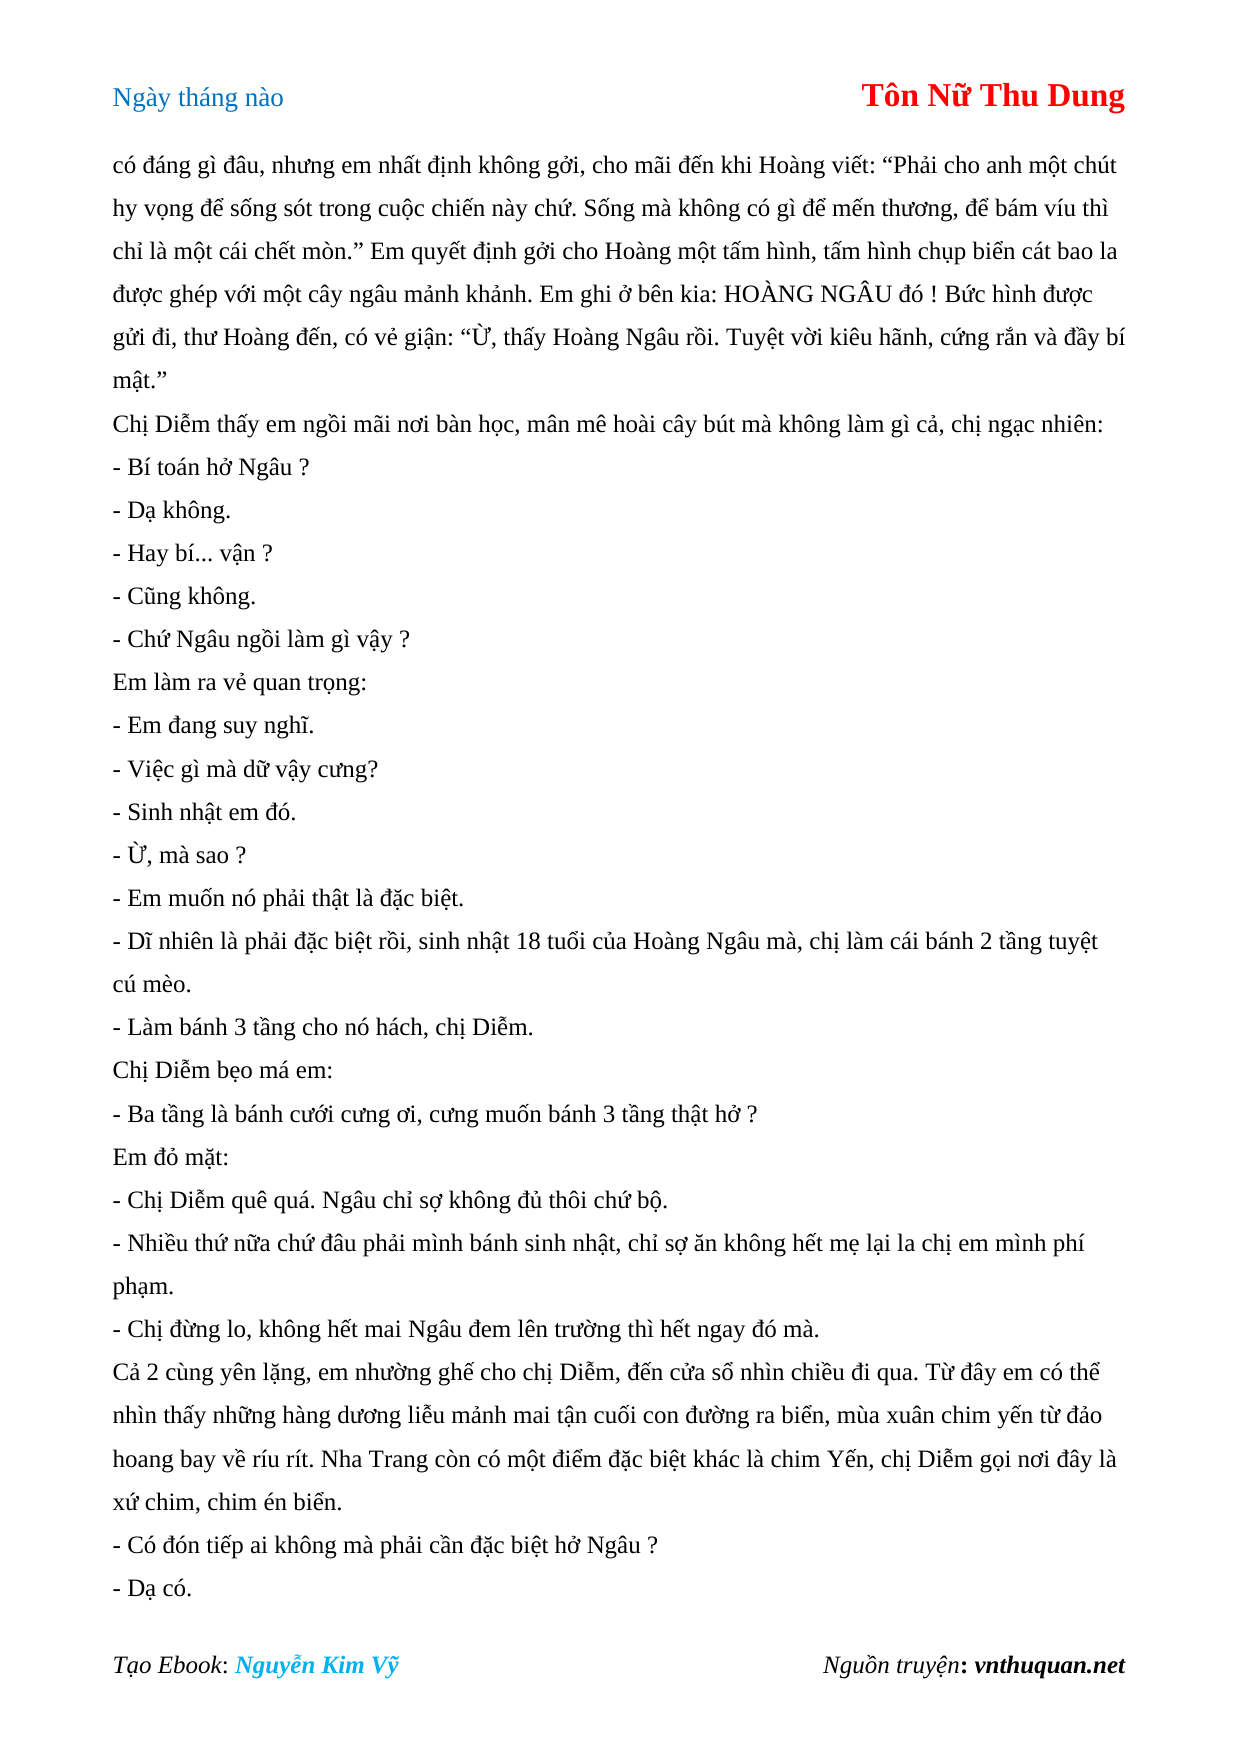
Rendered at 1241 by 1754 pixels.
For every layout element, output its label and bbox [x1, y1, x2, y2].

text [112, 150, 1128, 1602]
